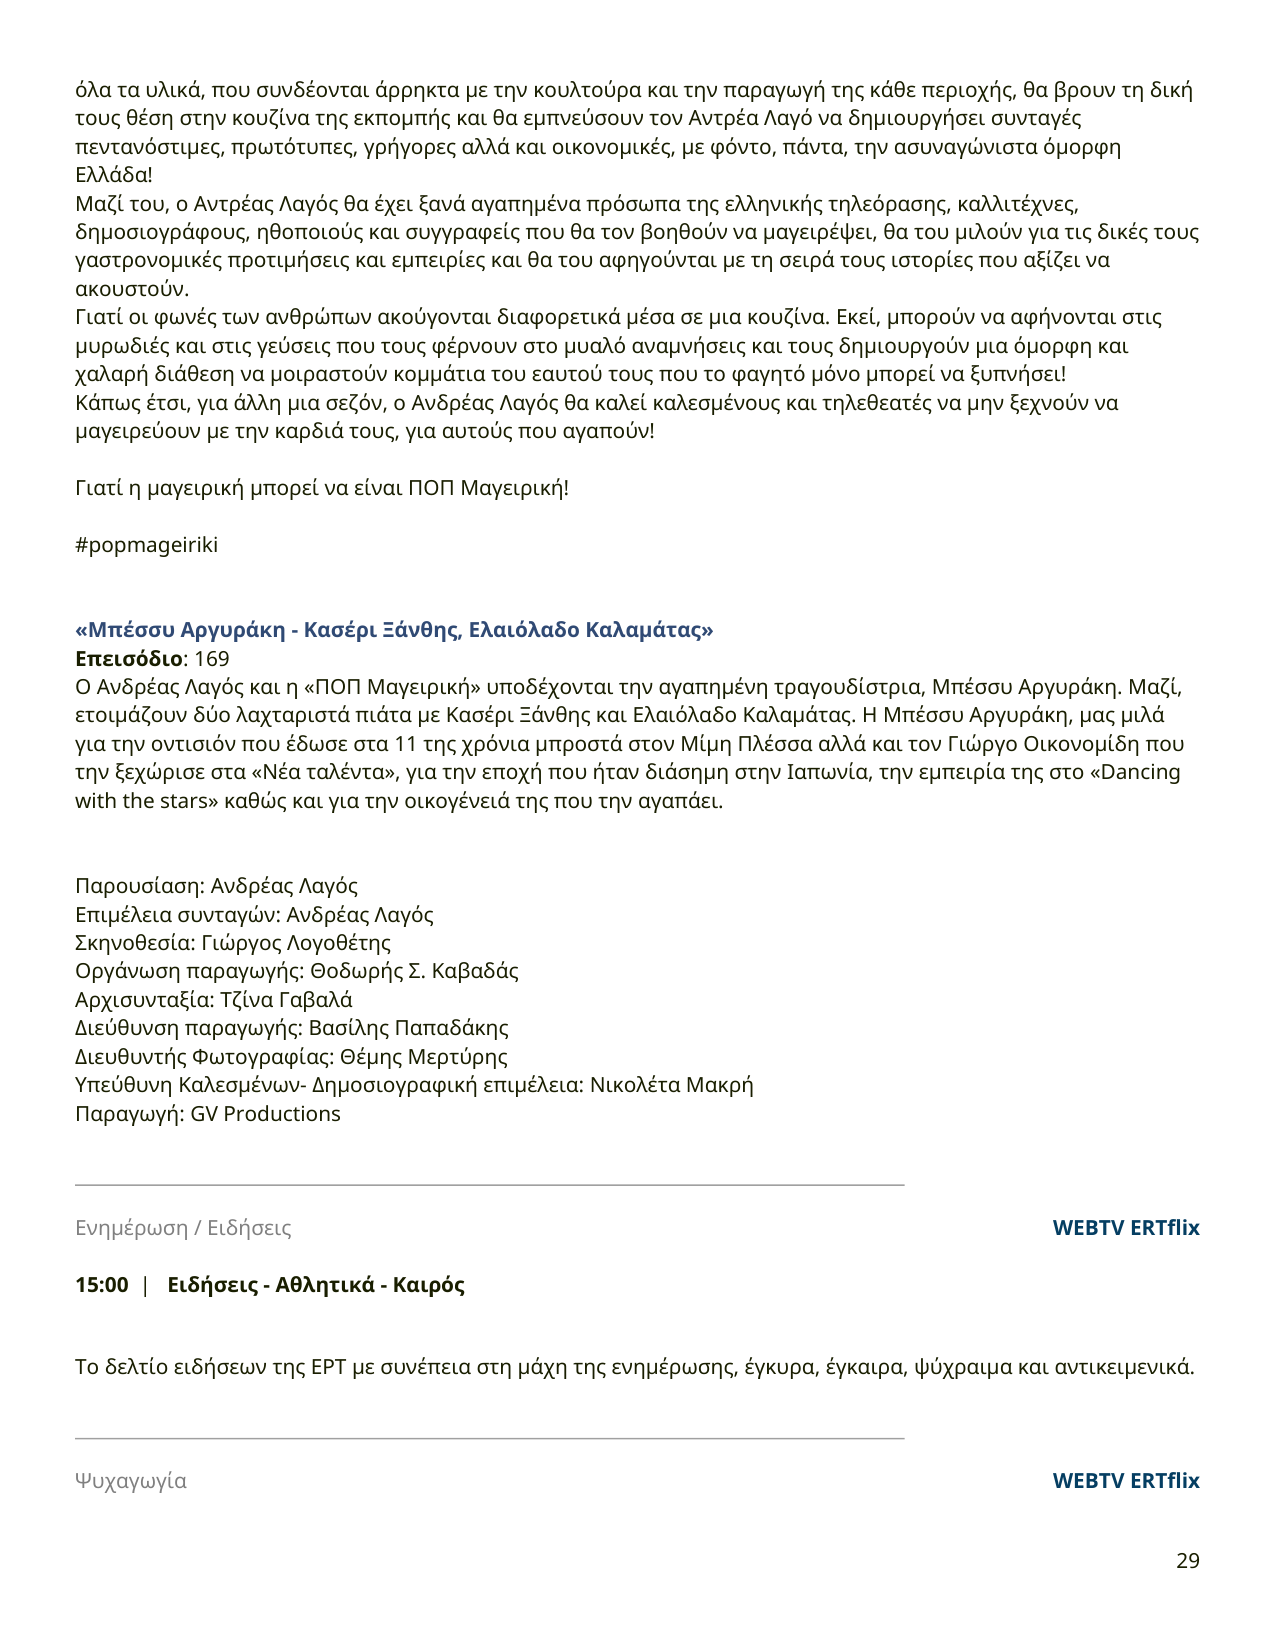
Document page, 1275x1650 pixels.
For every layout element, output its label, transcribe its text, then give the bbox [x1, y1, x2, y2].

table_header WEBTV ERTflix [638, 1213, 1200, 1242]
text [75, 75, 1200, 558]
table_header Ενημέρωση / Ειδήσεις [75, 1213, 637, 1242]
table_header WEBTV ERTflix [638, 1467, 1200, 1495]
text «Μπέσσυ Αργυράκη - Κασέρι Ξάνθης, Ελαιόλαδο Καλαμάτας» Eπεισόδιο: 169 [75, 558, 1200, 672]
text Το δελτίο ειδήσεων της ΕΡΤ με συνέπεια στη μάχη της ενημέρωσης, έγκυρα, έγκαιρα, ψύχραιμα και αντικειμενικά. [75, 1352, 1200, 1381]
text Ο Ανδρέας Λαγός και η «ΠΟΠ Μαγειρική» υποδέχονται την αγαπημένη τραγουδίστρια, Μπέσσυ Αργυράκη. Μαζί, ετοιμάζουν δύο λαχταριστά πιάτα με Κασέρι Ξάνθης και Ελαιόλαδο Καλαμάτας. Η Μπέσσυ Αργυράκη, μας μιλά για την οντισιόν που έδωσε στα 11 της χρόνια μπροστά στον Μίμη Πλέσσα αλλά και τον Γιώργο Οικονομίδη που την ξεχώρισε στα «Νέα ταλέντα», για την εποχή που ήταν διάσημη στην Ιαπωνία, την εμπειρία της στο «Dancing with the stars» καθώς και για την οικογένειά της που την αγαπάει. [75, 672, 1200, 814]
text Παρουσίαση: Ανδρέας Λαγός Επιμέλεια συνταγών: Ανδρέας Λαγός Σκηνοθεσία: Γιώργος Λογοθέτης Οργάνωση παραγωγής: Θοδωρής Σ. Καβαδάς Αρχισυνταξία: Tζίνα Γαβαλά Διεύθυνση παραγωγής: Βασίλης Παπαδάκης Διευθυντής Φωτογραφίας: Θέμης Μερτύρης Υπεύθυνη Καλεσμένων- Δημοσιογραφική επιμέλεια: Νικολέτα Μακρή Παραγωγή: GV Productions [75, 814, 1200, 1184]
text 15:00 | Ειδήσεις - Αθλητικά - Καιρός [75, 1242, 1200, 1327]
table_header Ψυχαγωγία [75, 1467, 637, 1495]
